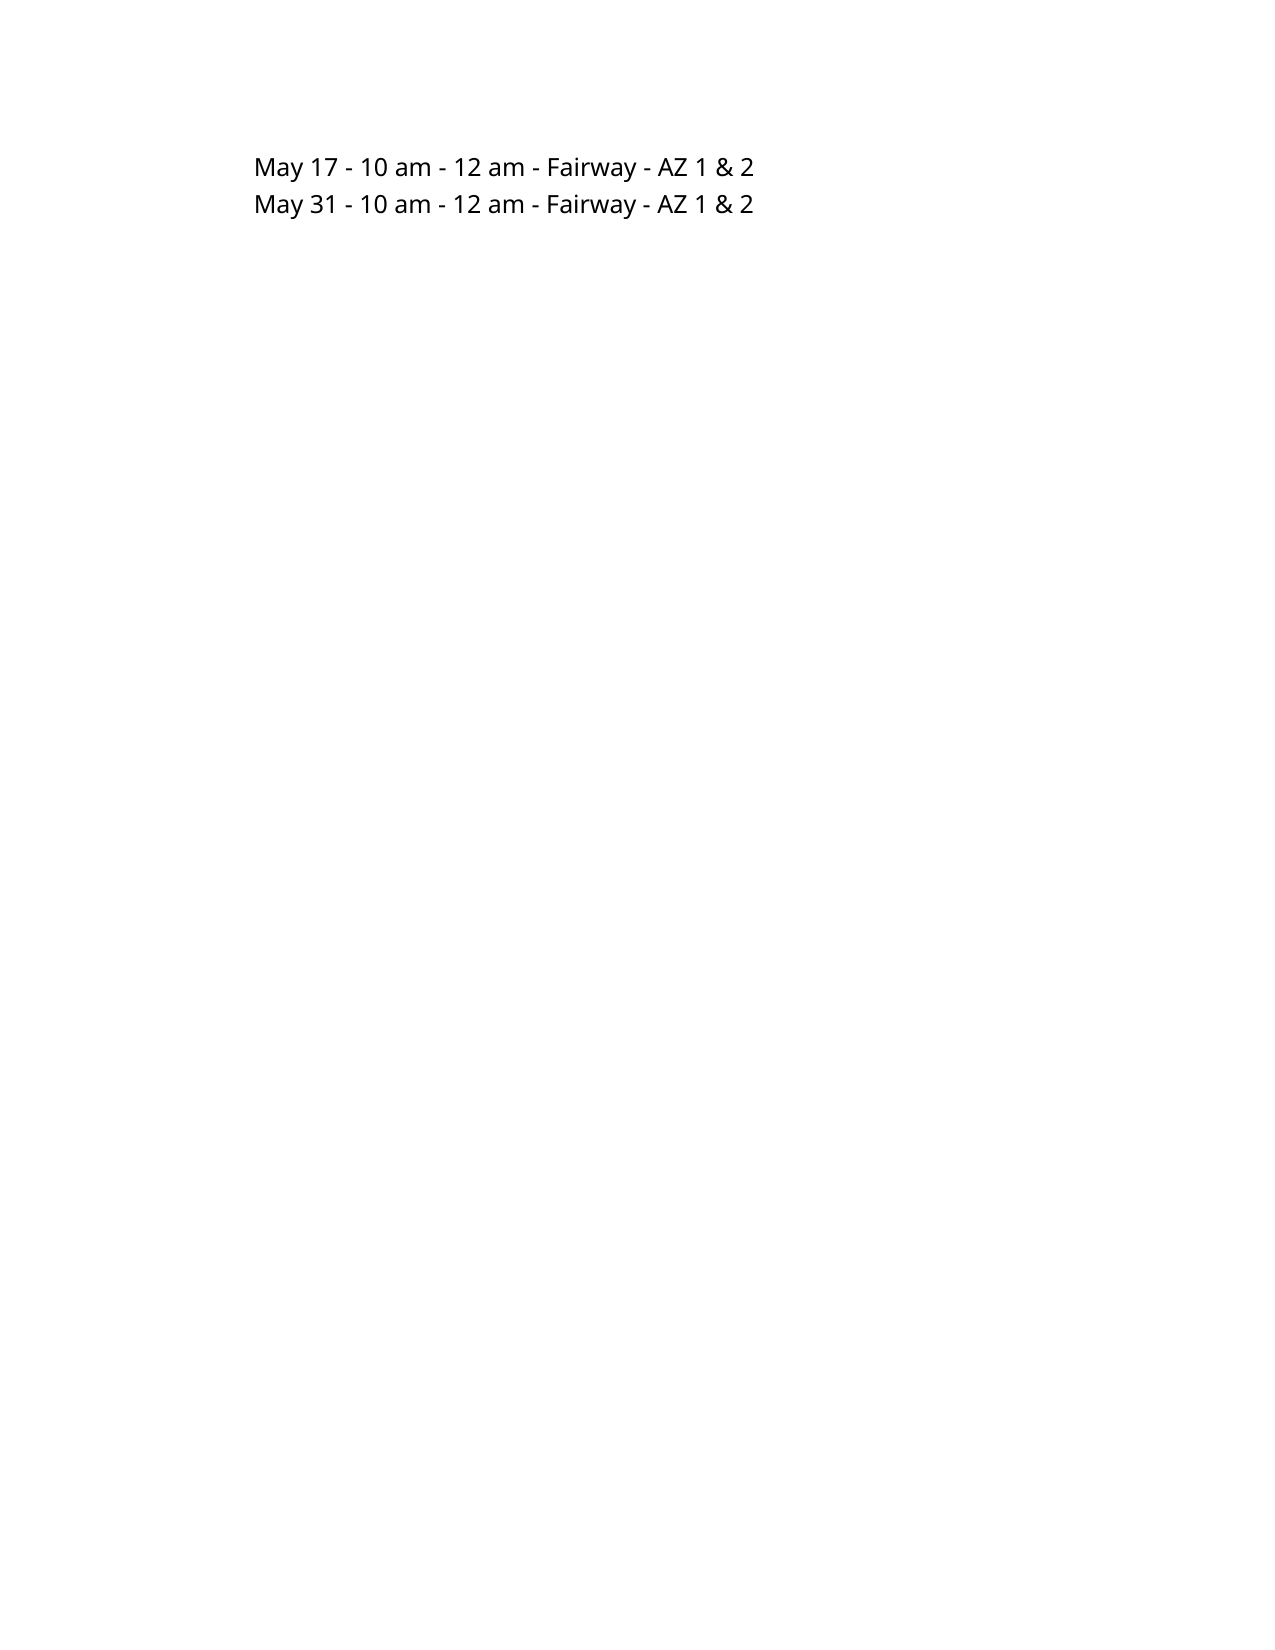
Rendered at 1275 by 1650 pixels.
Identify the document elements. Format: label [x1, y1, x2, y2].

text [150, 150, 1125, 221]
